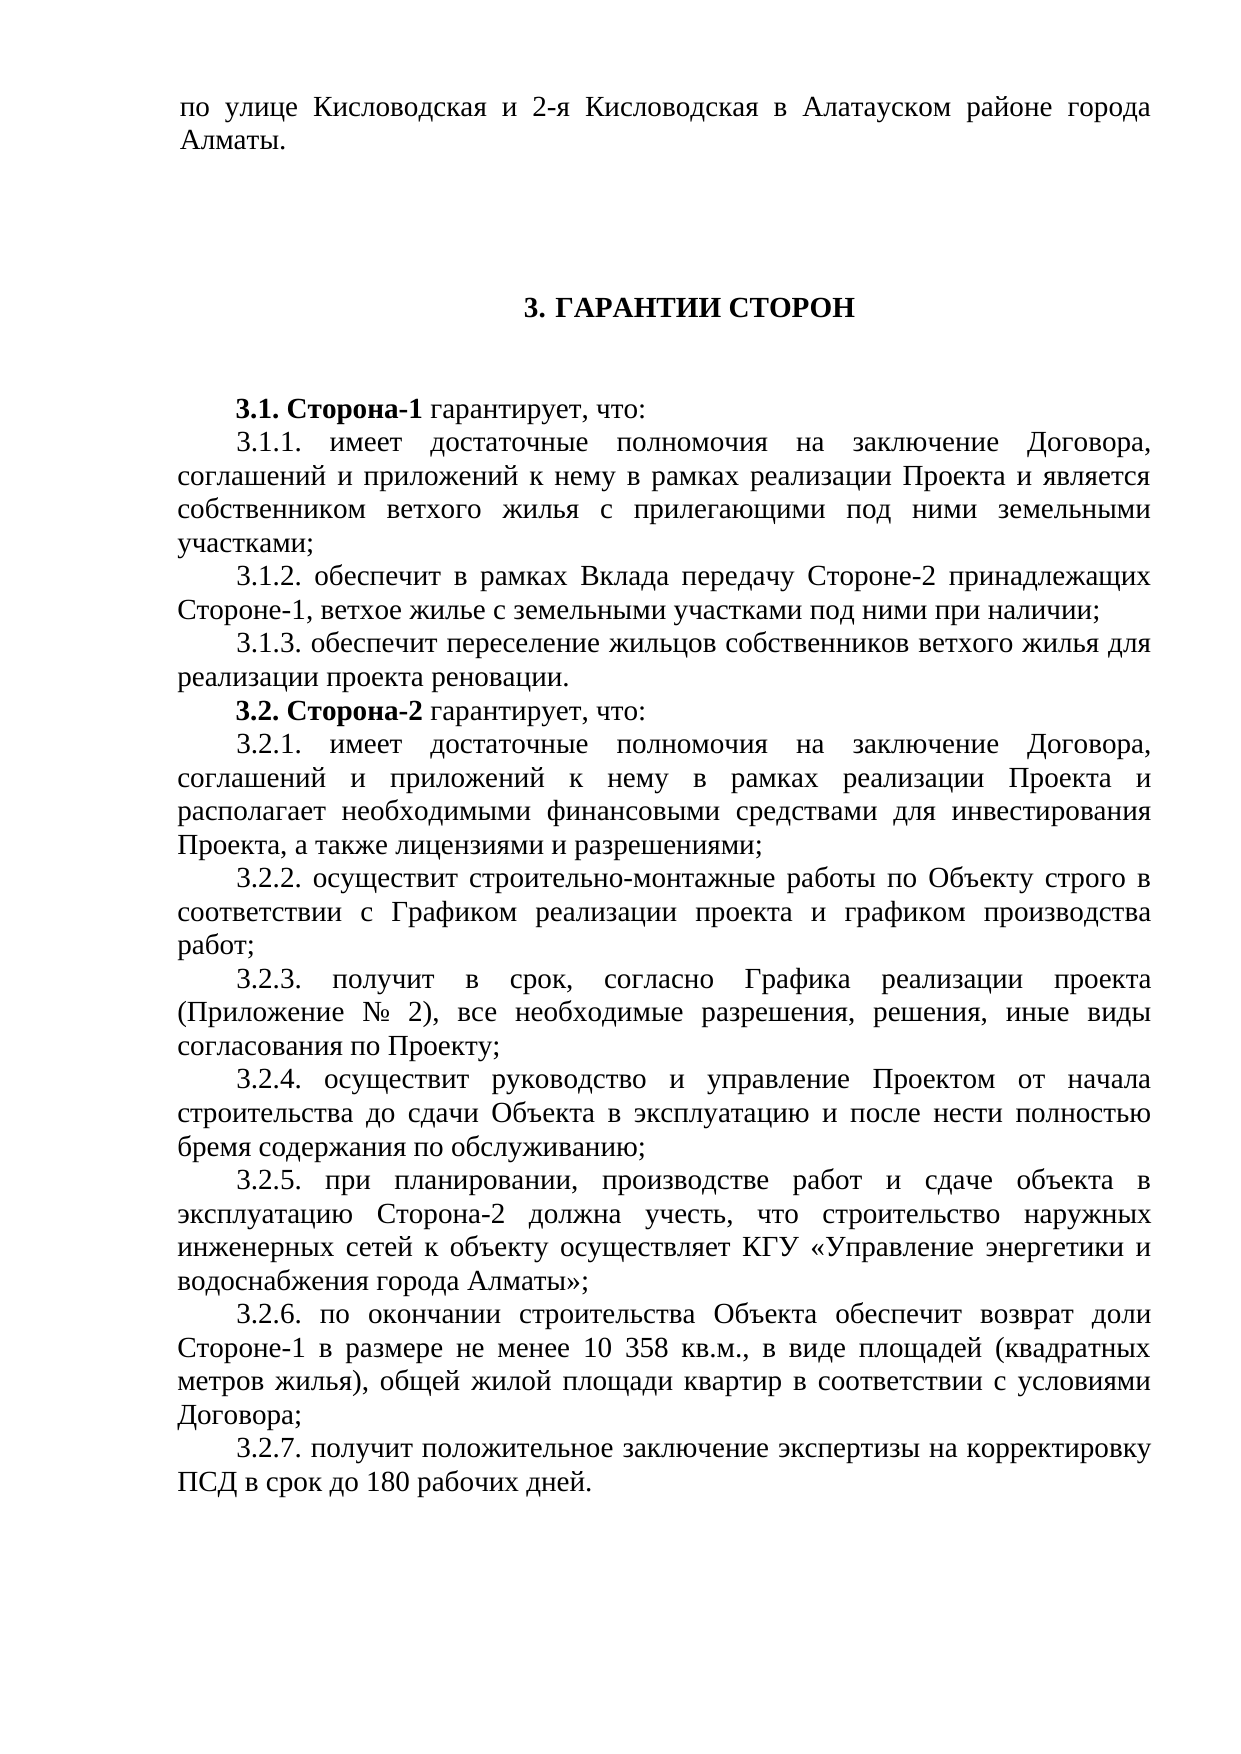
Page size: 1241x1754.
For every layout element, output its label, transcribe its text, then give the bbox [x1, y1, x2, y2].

text 3.2.2. осуществит строительно-монтажные работы по Объекту строго в соответствии с Графиком реализации проекта и графиком производства работ; [177, 860, 1152, 961]
text 3.2.5. при планировании, производстве работ и сдаче объекта в эксплуатацию Сторона-2 должна учесть, что строительство наружных инженерных сетей к объекту осуществляет КГУ «Управление энергетики и водоснабжения города Алматы»; [177, 1162, 1152, 1296]
text 3.2.4. осуществит руководство и управление Проектом от начала строительства до сдачи Объекта в эксплуатацию и после нести полностью бремя содержания по обслуживанию; [177, 1062, 1152, 1162]
list ГАРАНТИИ СТОРОН [524, 290, 1152, 324]
text 3.2.6. по окончании строительства Объекта обеспечит возврат доли Стороне-1 в размере не менее 10 358 кв.м., в виде площадей (квадратных метров жилья), общей жилой площади квартир в соответствии с условиями Договора; [177, 1296, 1152, 1431]
text 3.1.3. обеспечит переселение жильцов собственников ветхого жилья для реализации проекта реновации. [177, 626, 1152, 693]
text 3.2. Сторона-2 гарантирует, что: [235, 693, 1152, 726]
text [179, 89, 1152, 156]
text 3.1.1. имеет достаточные полномочия на заключение Договора, соглашений и приложений к нему в рамках реализации Проекта и является собственником ветхого жилья с прилегающими под ними земельными участками; [177, 424, 1152, 558]
text 3.2.3. получит в срок, согласно Графика реализации проекта (Приложение № 2), все необходимые разрешения, решения, иные виды согласования по Проекту; [177, 961, 1152, 1062]
text 3.1. Сторона-1 гарантирует, что: [235, 391, 1152, 424]
text 3.2.1. имеет достаточные полномочия на заключение Договора, соглашений и приложений к нему в рамках реализации Проекта и располагает необходимыми финансовыми средствами для инвестирования Проекта, а также лицензиями и разрешениями; [177, 726, 1152, 860]
text 3.1.2. обеспечит в рамках Вклада передачу Стороне-2 принадлежащих Стороне-1, ветхое жилье с земельными участками под ними при наличии; [177, 558, 1152, 626]
text 3.2.7. получит положительное заключение экспертизы на корректировку ПСД в срок до 180 рабочих дней. [177, 1431, 1152, 1498]
